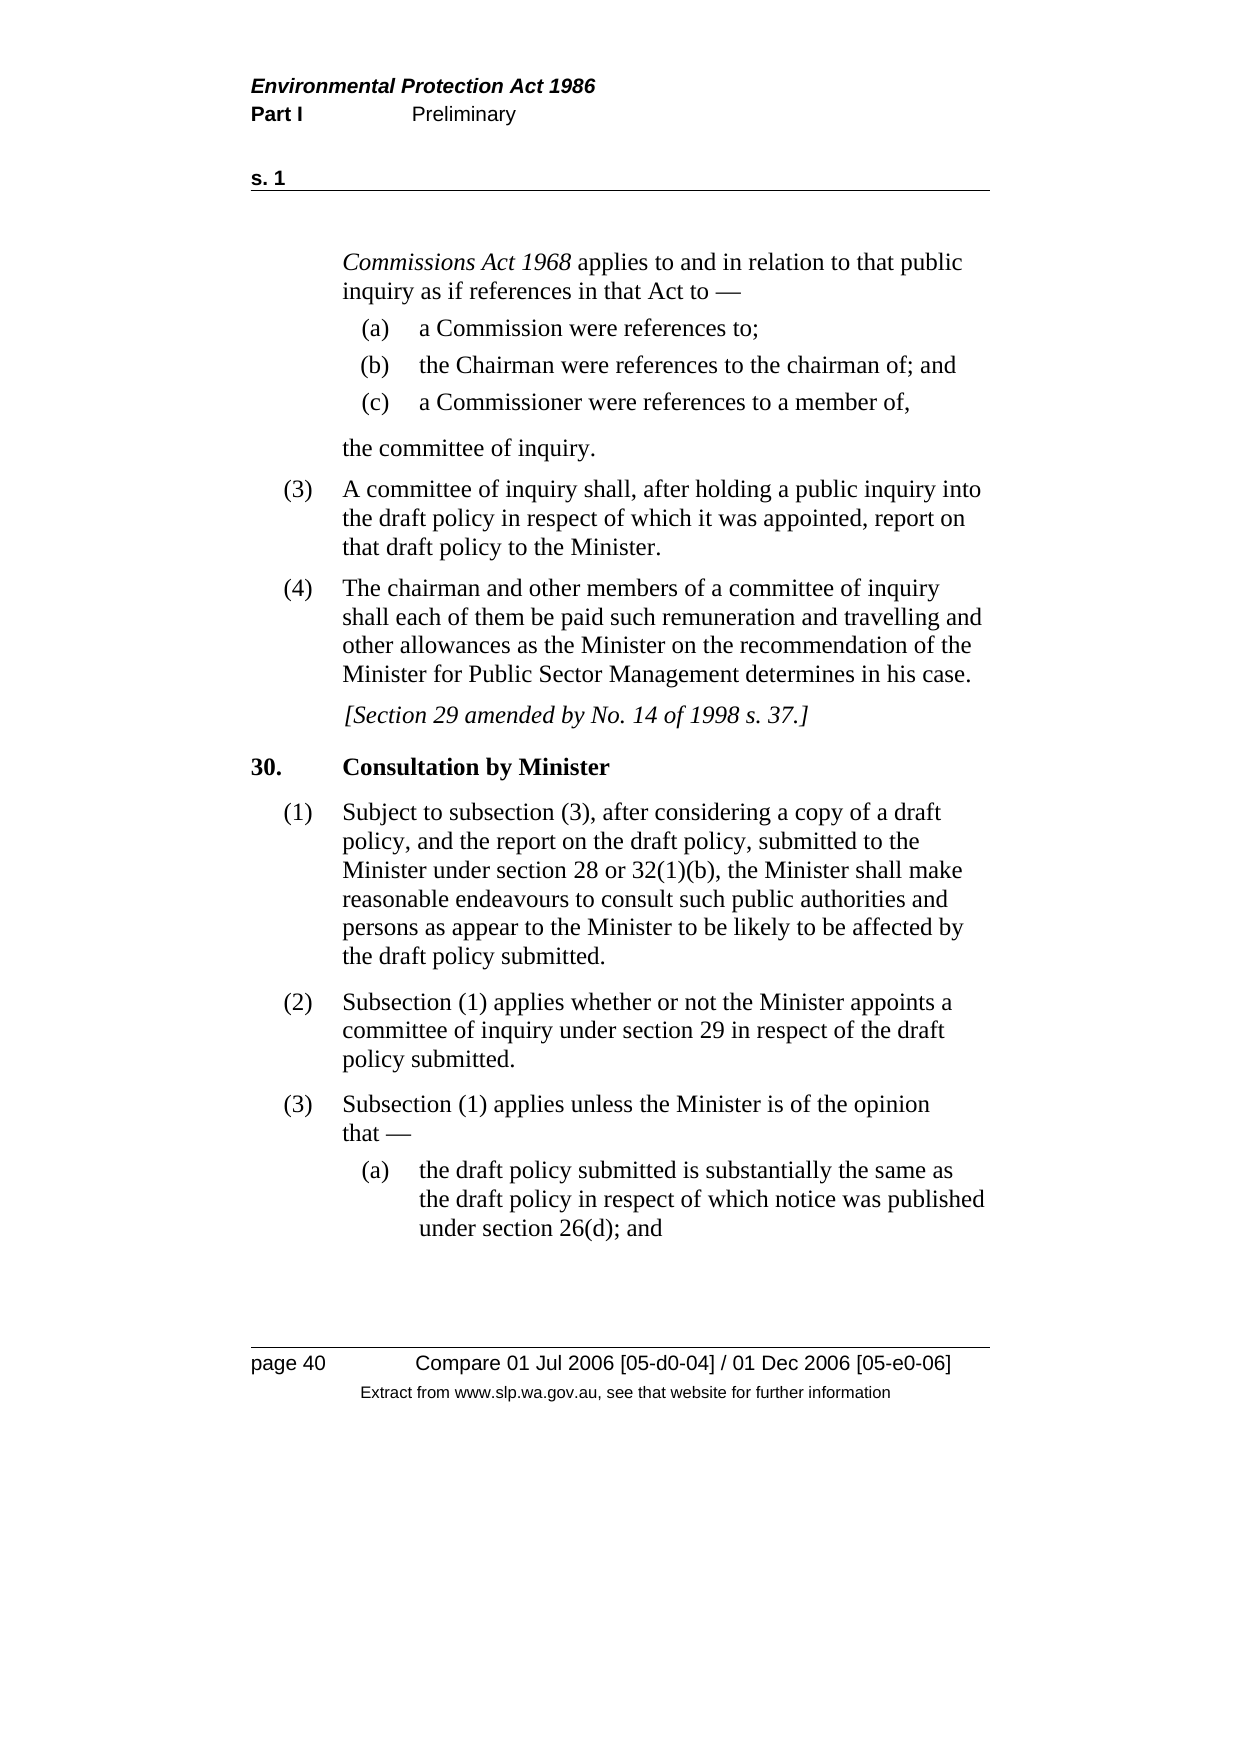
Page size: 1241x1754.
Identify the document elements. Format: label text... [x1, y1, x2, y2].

text (c) a Commissioner were references to a member of, [251, 387, 990, 416]
text (3) Subsection (1) applies unless the Minister is of the opinion that — [251, 1089, 990, 1147]
text (b) the Chairman were references to the chairman of; and [251, 350, 990, 379]
text (2) Subsection (1) applies whether or not the Minister appoints a committee of inquiry under section 29 in respect of the draft policy submitted. [251, 987, 990, 1073]
text (a) the draft policy submitted is substantially the same as the draft policy in respect of which notice was published under section 26(d); and [251, 1155, 990, 1242]
text [Section 29 amended by No. 14 of 1998 s. 37.] [251, 700, 990, 729]
text (4) The chairman and other members of a committee of inquiry shall each of them be paid such remuneration and travelling and other allowances as the Minister on the recommendation of the Minister for Public Sector Management determines in his case. [251, 573, 990, 688]
text (1) Subject to subsection (3), after considering a copy of a draft policy, and the report on the draft policy, submitted to the Minister under section 28 or 32(1)(b), the Minister shall make reasonable endeavours to consult such public authorities and persons as appear to the Minister to be likely to be affected by the draft policy submitted. [251, 797, 990, 970]
subtitle 30. Consultation by Minister [251, 752, 990, 781]
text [251, 247, 990, 305]
text the committee of inquiry. [251, 433, 990, 462]
text (a) a Commission were references to; [251, 313, 990, 342]
text (3) A committee of inquiry shall, after holding a public inquiry into the draft policy in respect of which it was appointed, report on that draft policy to the Minister. [251, 474, 990, 560]
